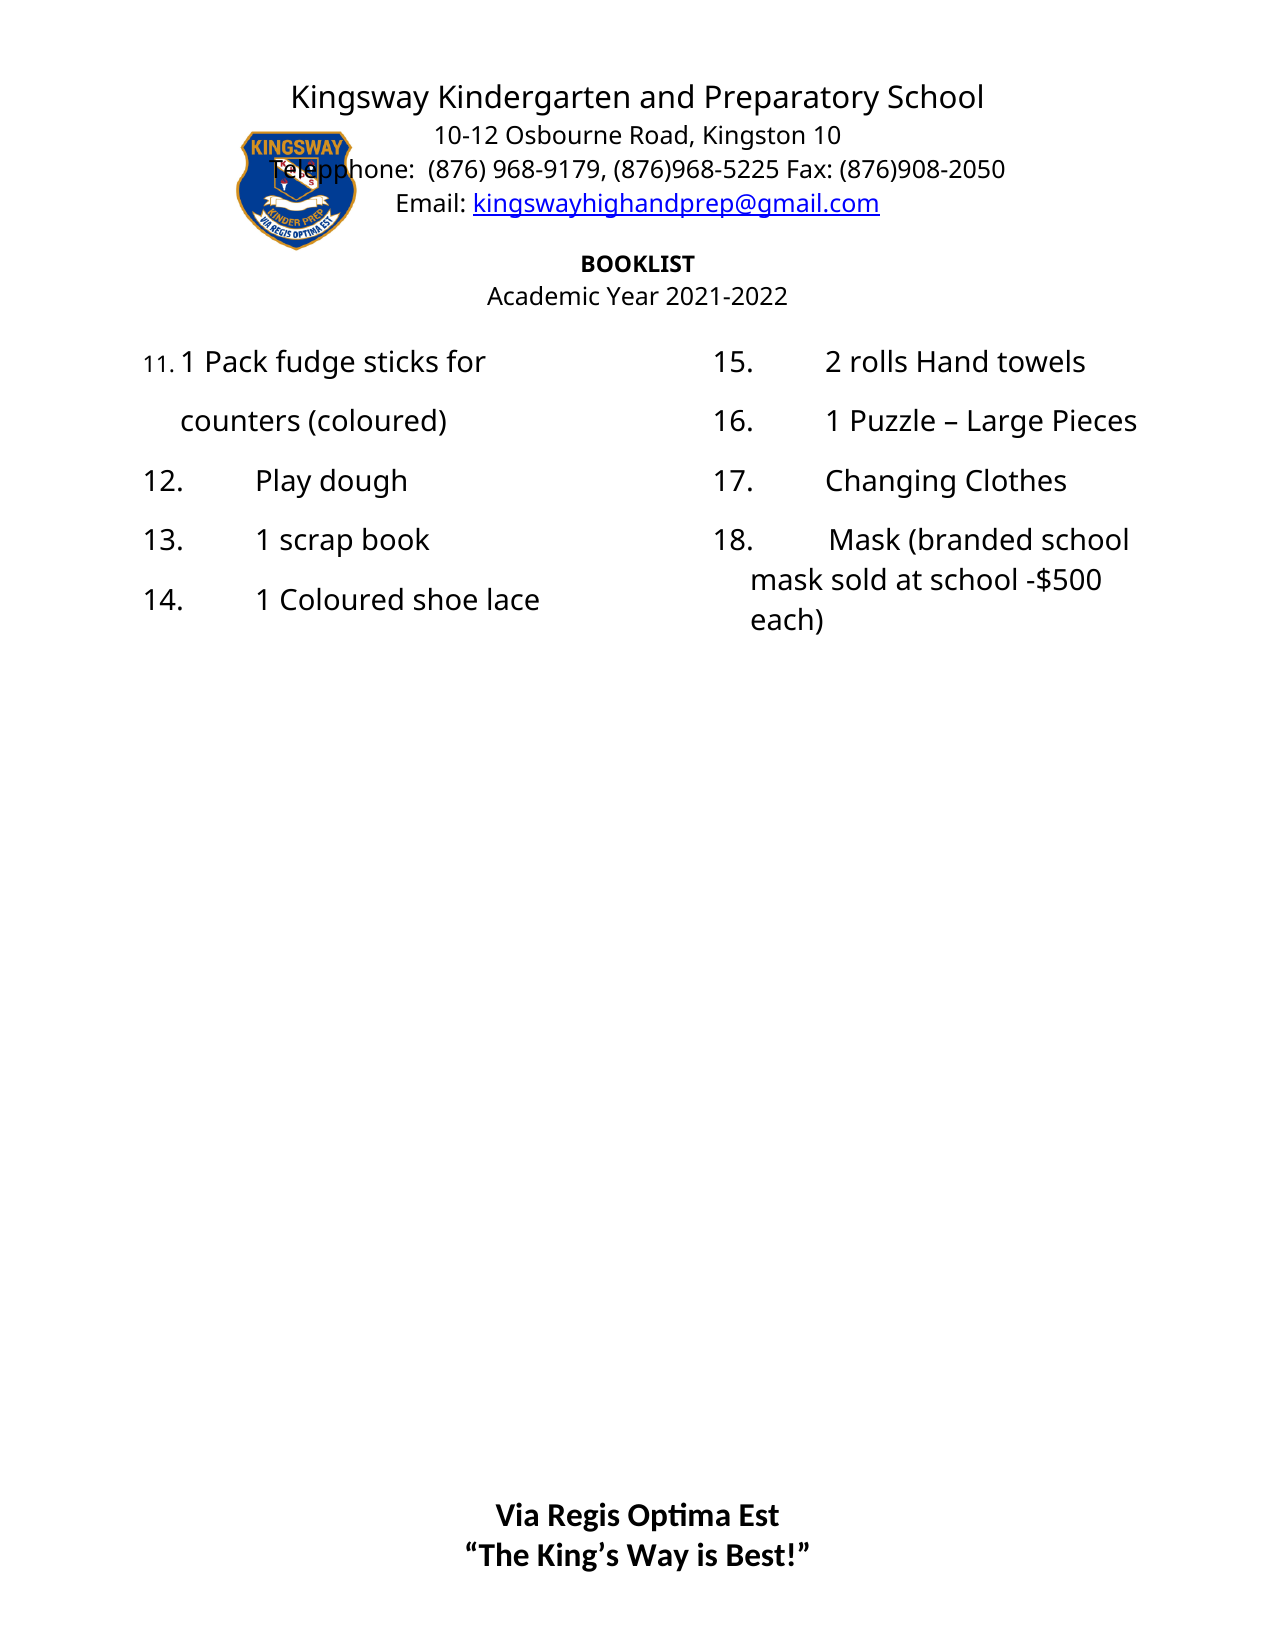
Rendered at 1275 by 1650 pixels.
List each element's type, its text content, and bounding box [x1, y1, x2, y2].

list Mask (branded school mask sold at school -$500 each) [712, 519, 1170, 639]
list 1 Pack fudge sticks for counters (coloured) [142, 341, 600, 440]
list 2 rolls Hand towels [712, 341, 1170, 381]
list 1 Coloured shoe lace [142, 579, 600, 619]
list 1 scrap book [142, 519, 600, 559]
list Changing Clothes [712, 460, 1170, 500]
list Play dough [142, 460, 600, 500]
picture [226, 123, 366, 259]
list 1 Puzzle – Large Pieces [712, 401, 1170, 440]
